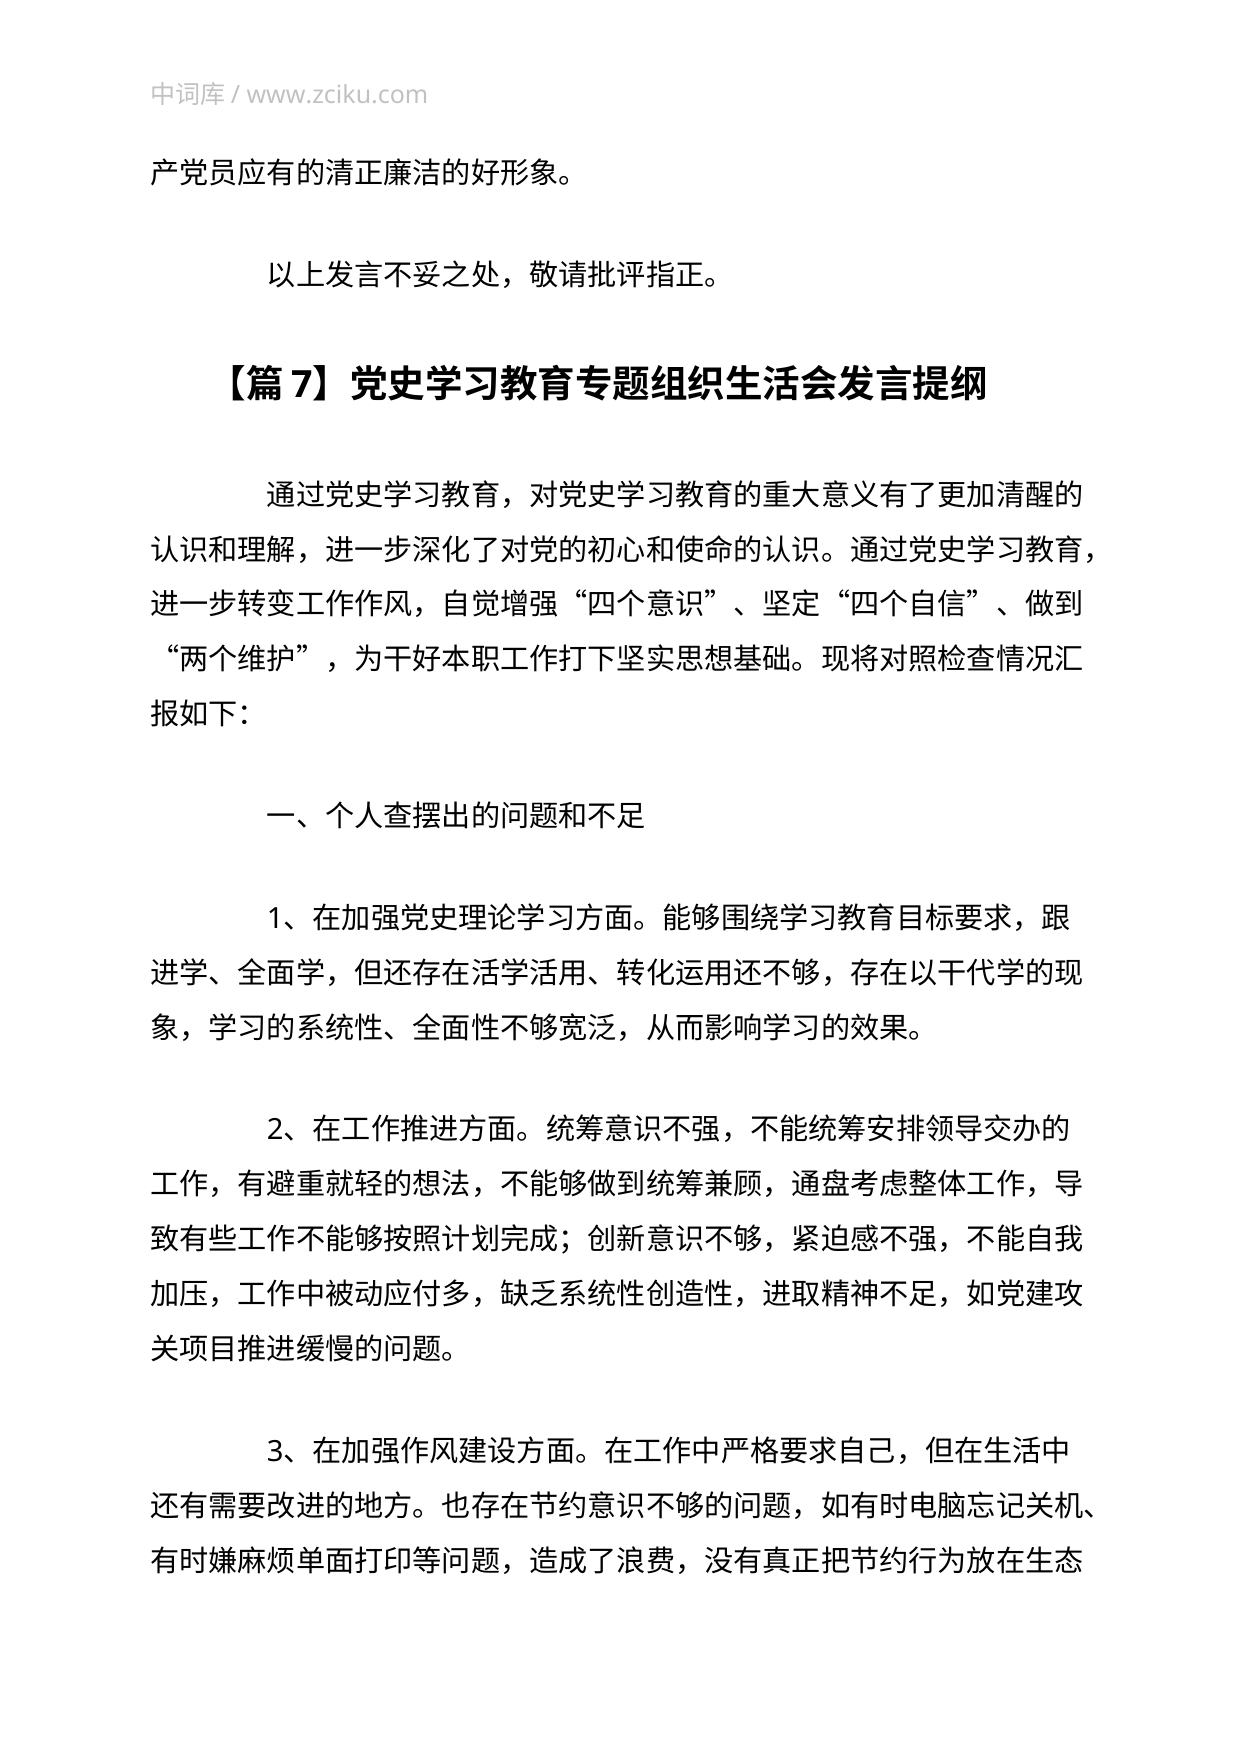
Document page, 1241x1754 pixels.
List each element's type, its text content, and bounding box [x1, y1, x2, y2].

text 一、个人查摆出的问题和不足 [150, 792, 1090, 835]
text 【篇7】党史学习教育专题组织生活会发言提纲 [150, 353, 1090, 408]
text 通过党史学习教育，对党史学习教育的重大意义有了更加清醒的认识和理解，进一步深化了对党的初心和使命的认识。通过党史学习教育，进一步转变工作作风，自觉增强“四个意识”、坚定“四个自信”、做到“两个维护”，为干好本职工作打下坚实思想基础。现将对照检查情况汇报如下： [150, 471, 1090, 733]
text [150, 150, 1090, 192]
text 1、在加强党史理论学习方面。能够围绕学习教育目标要求，跟进学、全面学，但还存在活学活用、转化运用还不够，存在以干代学的现象，学习的系统性、全面性不够宽泛，从而影响学习的效果。 [150, 894, 1090, 1046]
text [150, 1427, 1090, 1579]
text 以上发言不妥之处，敬请批评指正。 [150, 252, 1090, 294]
text 2、在工作推进方面。统筹意识不强，不能统筹安排领导交办的工作，有避重就轻的想法，不能够做到统筹兼顾，通盘考虑整体工作，导致有些工作不能够按照计划完成；创新意识不够，紧迫感不强，不能自我加压，工作中被动应付多，缺乏系统性创造性，进取精神不足，如党建攻关项目推进缓慢的问题。 [150, 1106, 1090, 1368]
